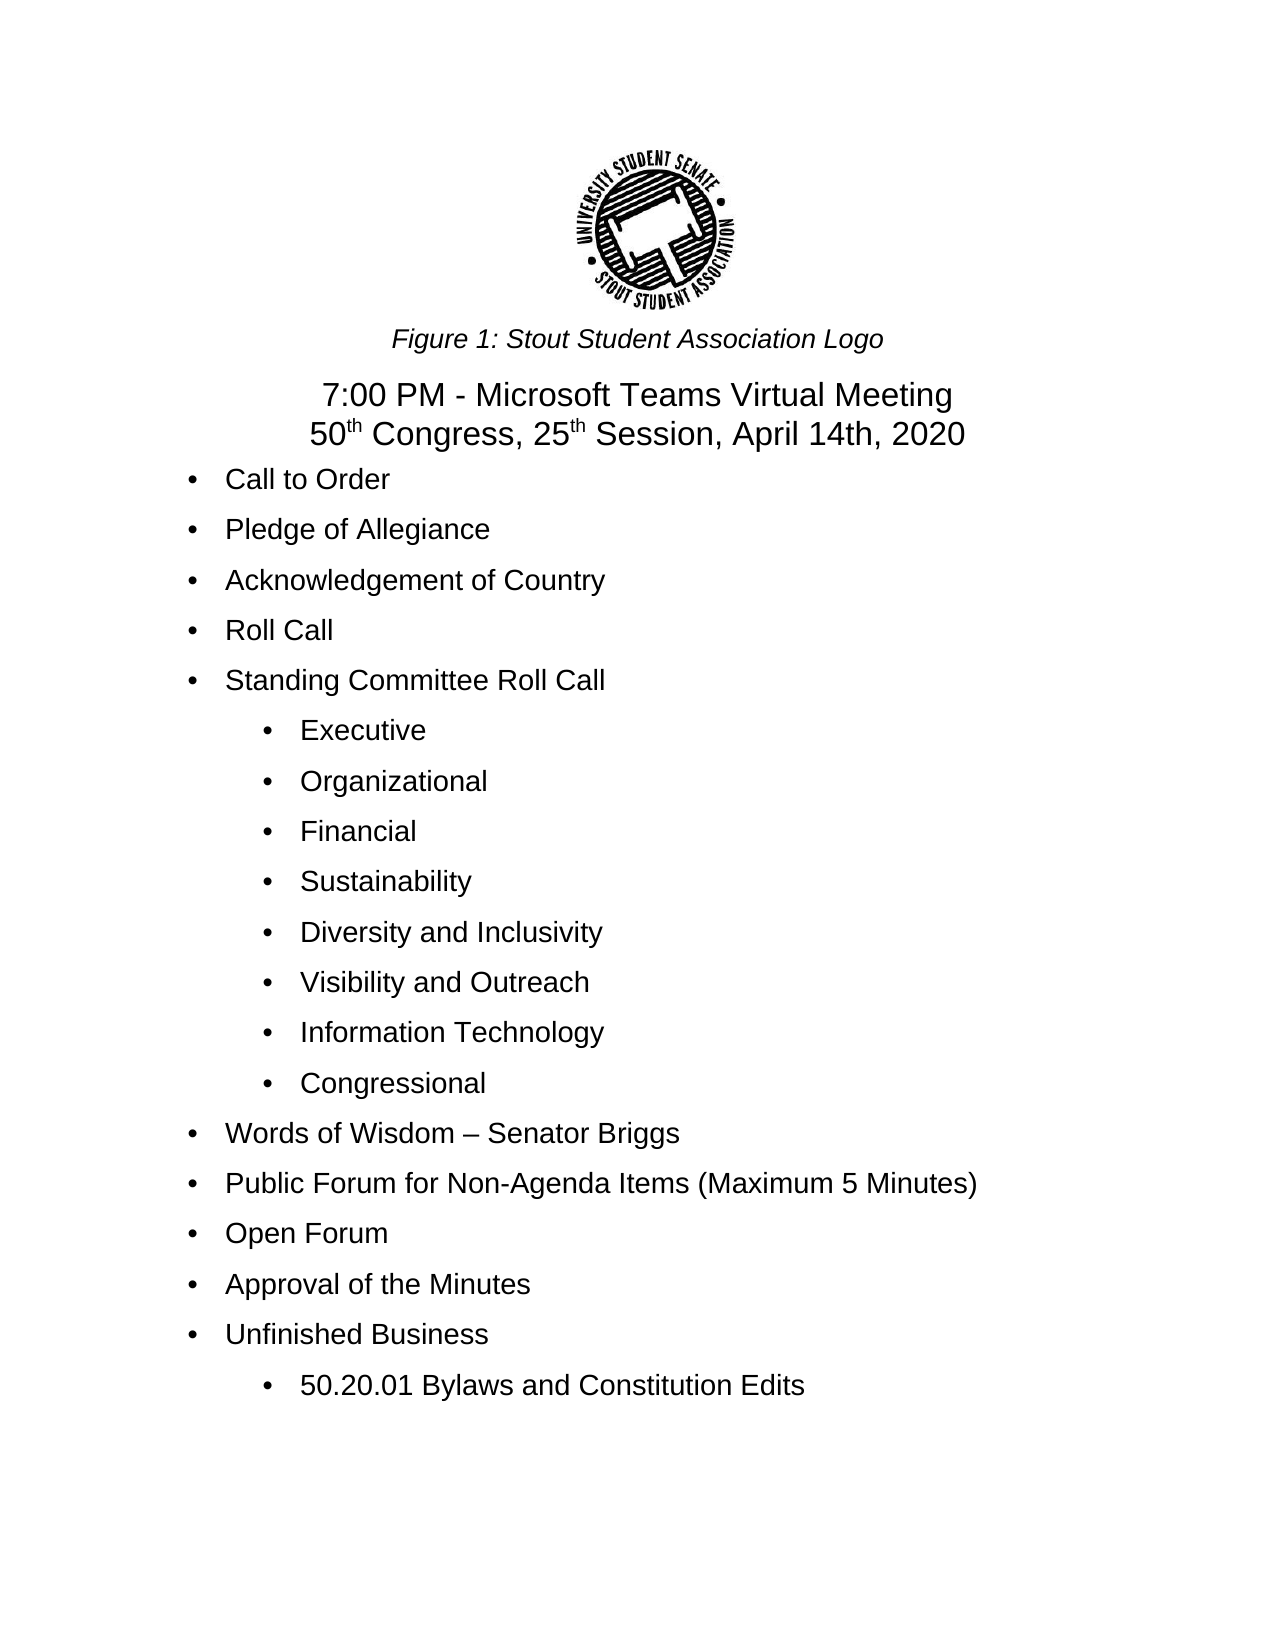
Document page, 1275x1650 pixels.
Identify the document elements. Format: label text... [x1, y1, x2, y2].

list Organizational [262, 764, 1125, 797]
list Roll Call [187, 613, 1125, 646]
text 7:00 PM - Microsoft Teams Virtual Meeting [150, 375, 1125, 414]
list Words of Wisdom – Senator Briggs [187, 1116, 1125, 1149]
list Open Forum [187, 1217, 1125, 1250]
list Sustainability [262, 864, 1125, 898]
list Call to Order [187, 462, 1125, 495]
list Visibility and Outreach [262, 965, 1125, 998]
list Congressional [262, 1066, 1125, 1099]
list Information Technology [262, 1015, 1125, 1049]
list Pledge of Allegiance [187, 512, 1125, 546]
list Diversity and Inclusivity [262, 915, 1125, 948]
list Executive [262, 713, 1125, 747]
list Unfinished Business [187, 1317, 1125, 1351]
text 50th Congress, 25th Session, April 14th, 2020 [150, 414, 1125, 452]
list 50.20.01 Bylaws and Constitution Edits [262, 1367, 1125, 1401]
list Financial [262, 814, 1125, 848]
list Standing Committee Roll Call [187, 663, 1125, 697]
text Figure 1: Stout Student Association Logo [150, 323, 1125, 354]
list Acknowledgement of Country [187, 562, 1125, 596]
picture [576, 150, 736, 310]
list Approval of the Minutes [187, 1267, 1125, 1300]
list Public Forum for Non-Agenda Items (Maximum 5 Minutes) [187, 1166, 1125, 1200]
